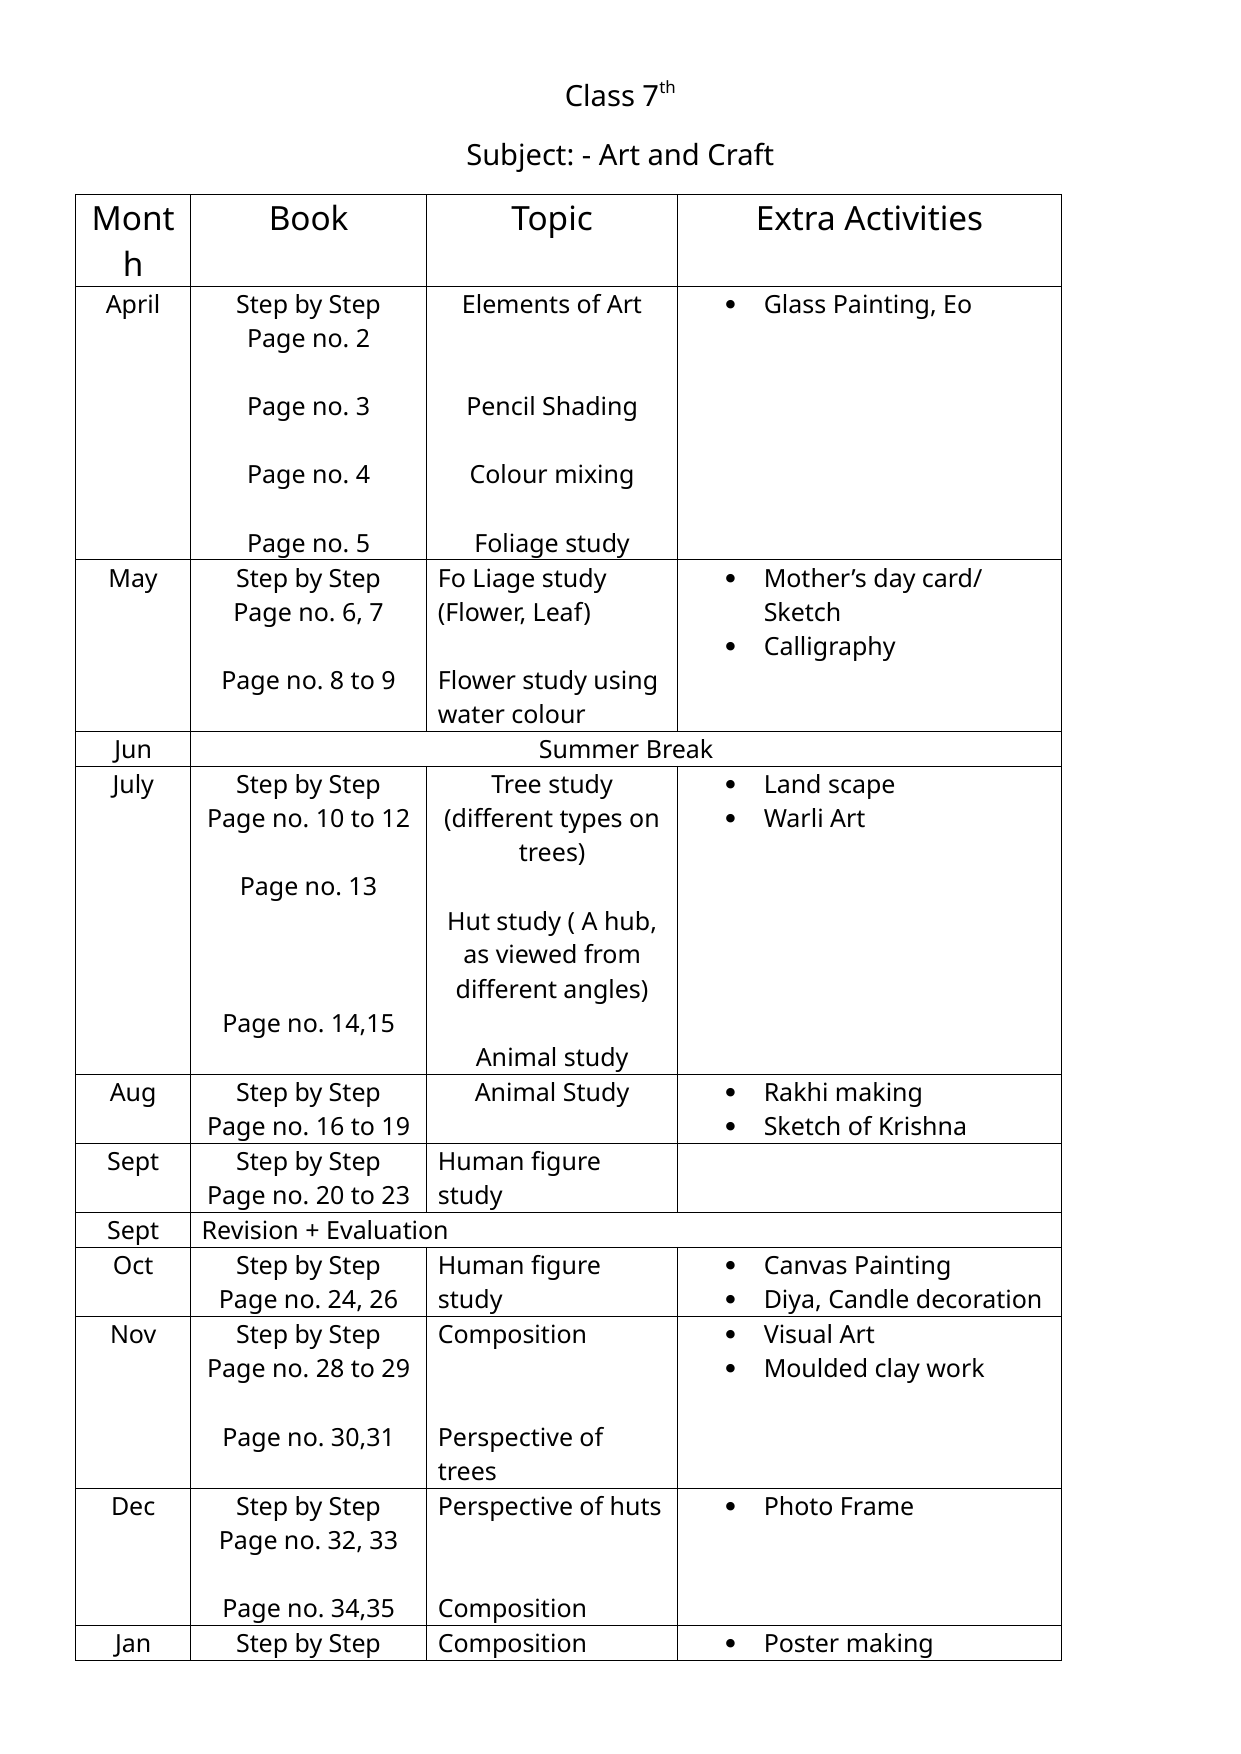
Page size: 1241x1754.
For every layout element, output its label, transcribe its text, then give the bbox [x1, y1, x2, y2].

table_cell Step by Step Page no. 6, 7 Page no. 8 to 9 [191, 560, 426, 731]
table_cell Glass Painting, Eo [678, 287, 1061, 559]
table_cell Photo Frame [678, 1489, 1061, 1625]
table_cell Step by Step Page no. 24, 26 [191, 1248, 426, 1316]
table_cell Jan [76, 1626, 190, 1660]
table_cell Revision + Evaluation [191, 1213, 1061, 1247]
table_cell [191, 1626, 426, 1660]
table_header Month [76, 195, 190, 286]
table_cell Perspective of huts Composition [427, 1489, 677, 1625]
table_cell Tree study (different types on trees) Hut study ( A hub, as viewed from different angles) Animal study [427, 767, 677, 1073]
table_cell [678, 1144, 1061, 1212]
table_cell Poster making [678, 1626, 1061, 1660]
table_cell Land scape Warli Art [678, 767, 1061, 1073]
table_cell Elements of Art Pencil Shading Colour mixing Foliage study [427, 287, 677, 559]
table_cell Step by Step Page no. 20 to 23 [191, 1144, 426, 1212]
table_header Topic [427, 195, 677, 286]
table_cell Composition Perspective of trees [427, 1317, 677, 1487]
table_cell Step by Step Page no. 28 to 29 Page no. 30,31 [191, 1317, 426, 1487]
table_cell Visual Art Moulded clay work [678, 1317, 1061, 1487]
table_cell Aug [76, 1075, 190, 1143]
table_header Book [191, 195, 426, 286]
table_cell Animal Study [427, 1075, 677, 1143]
table_cell May [76, 560, 190, 731]
table_cell Oct [76, 1248, 190, 1316]
table_cell Step by Step Page no. 32, 33 Page no. 34,35 [191, 1489, 426, 1625]
table_cell Human figure study [427, 1248, 677, 1316]
table_cell Fo Liage study (Flower, Leaf) Flower study using water colour [427, 560, 677, 731]
table_cell Step by Step Page no. 2 Page no. 3 Page no. 4 Page no. 5 [191, 287, 426, 559]
text Subject: - Art and Craft [75, 134, 1165, 174]
table_cell July [76, 767, 190, 1073]
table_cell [427, 1626, 677, 1660]
table_cell Jun [76, 732, 190, 766]
table_cell Sept [76, 1213, 190, 1247]
table_cell Step by Step Page no. 16 to 19 [191, 1075, 426, 1143]
table_header Extra Activities [678, 195, 1061, 286]
table_cell Nov [76, 1317, 190, 1487]
table_cell Canvas Painting Diya, Candle decoration [678, 1248, 1061, 1316]
table_cell Mother’s day card/ Sketch Calligraphy [678, 560, 1061, 731]
table_cell Human figure study [427, 1144, 677, 1212]
table_cell Summer Break [191, 732, 1061, 766]
table_cell Step by Step Page no. 10 to 12 Page no. 13 Page no. 14,15 [191, 767, 426, 1073]
text Class 7th [75, 75, 1165, 115]
table_cell Rakhi making Sketch of Krishna [678, 1075, 1061, 1143]
table_cell April [76, 287, 190, 559]
table_cell Sept [76, 1144, 190, 1212]
table_cell Dec [76, 1489, 190, 1625]
